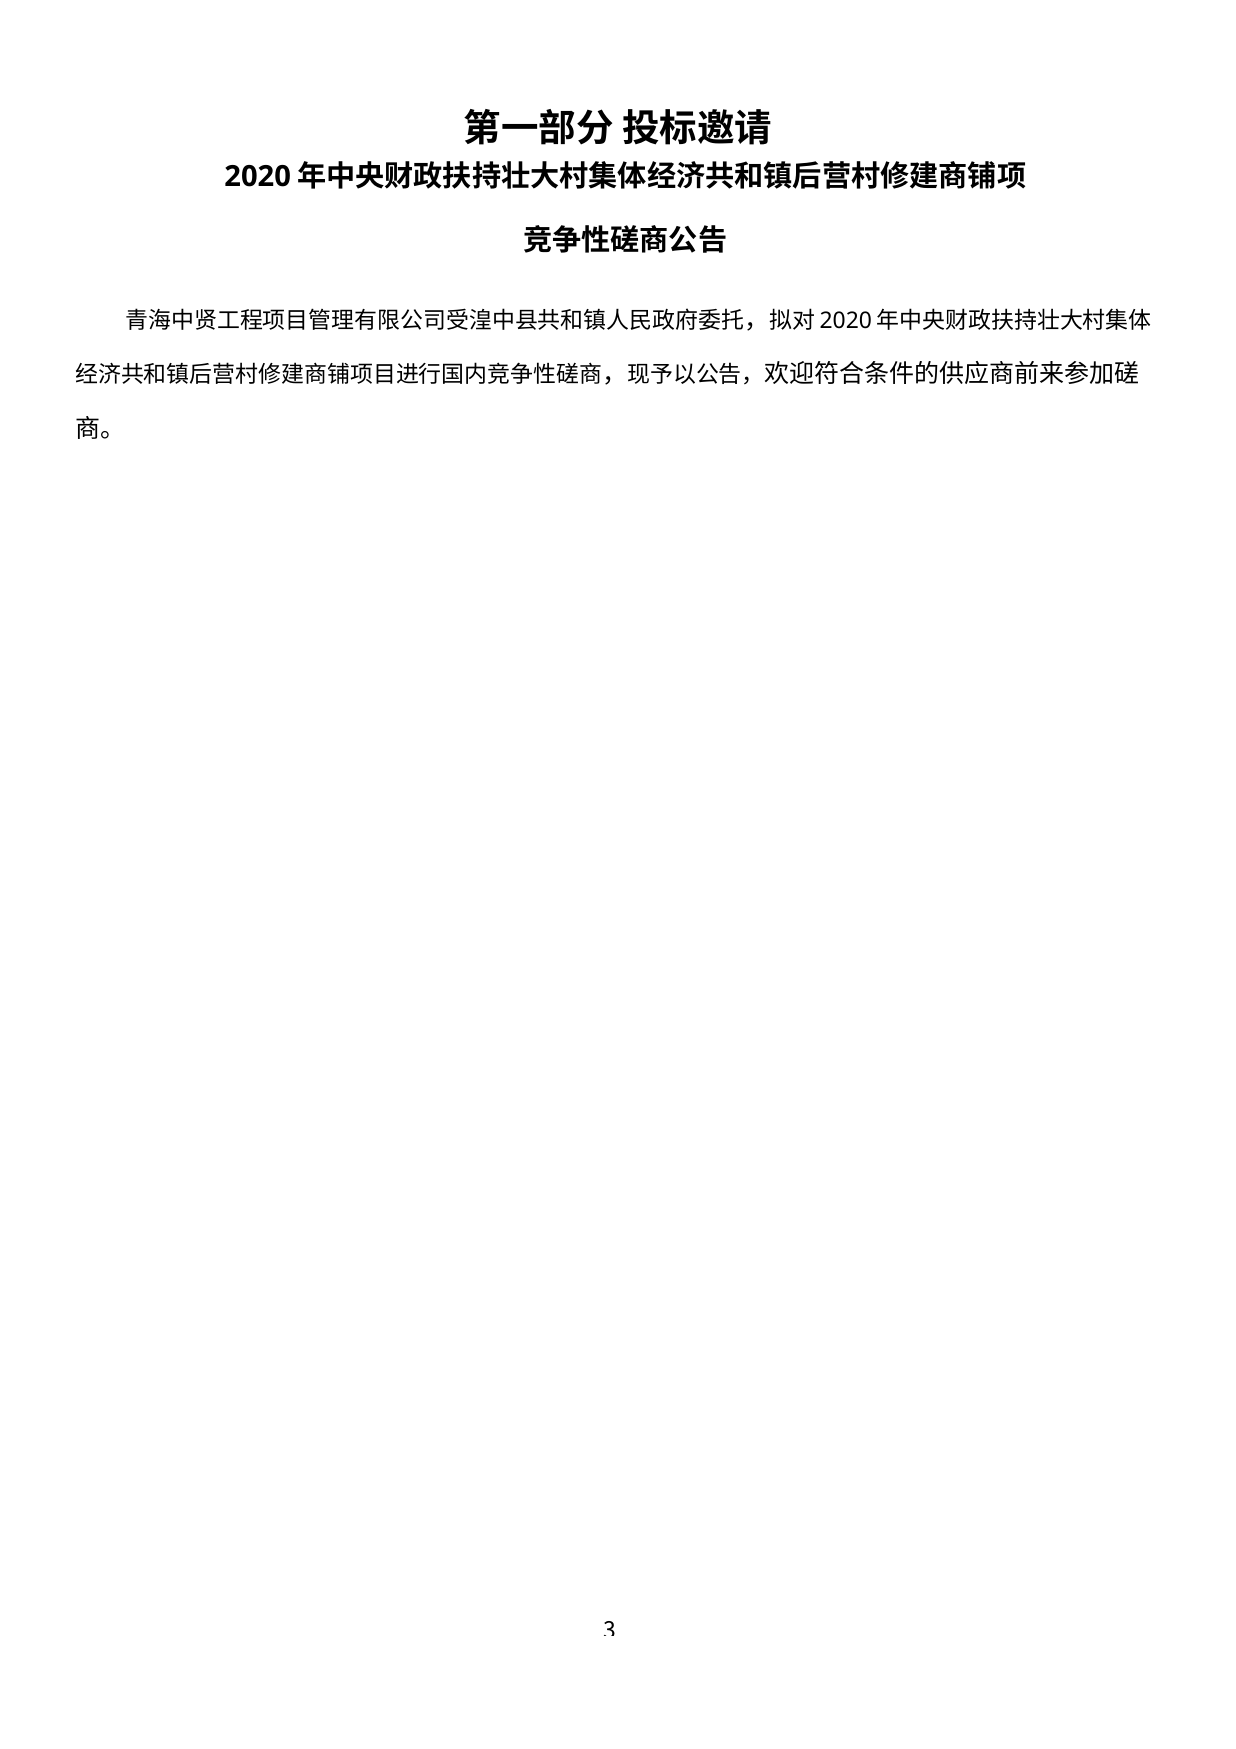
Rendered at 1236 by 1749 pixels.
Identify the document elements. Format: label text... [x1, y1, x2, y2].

subtitle 第一部分 投标邀请 [42, 98, 1194, 153]
text 青海中贤工程项目管理有限公司受湟中县共和镇人民政府委托，拟对2020年中央财政扶持壮大村集体经济共和镇后营村修建商铺项目进行国内竞争性磋商，现予以公告，欢迎符合条件的供应商前来参加磋商。 [75, 299, 1161, 445]
text 2020年中央财政扶持壮大村集体经济共和镇后营村修建商铺项 [42, 153, 1208, 195]
text 竞争性磋商公告 [42, 216, 1208, 258]
